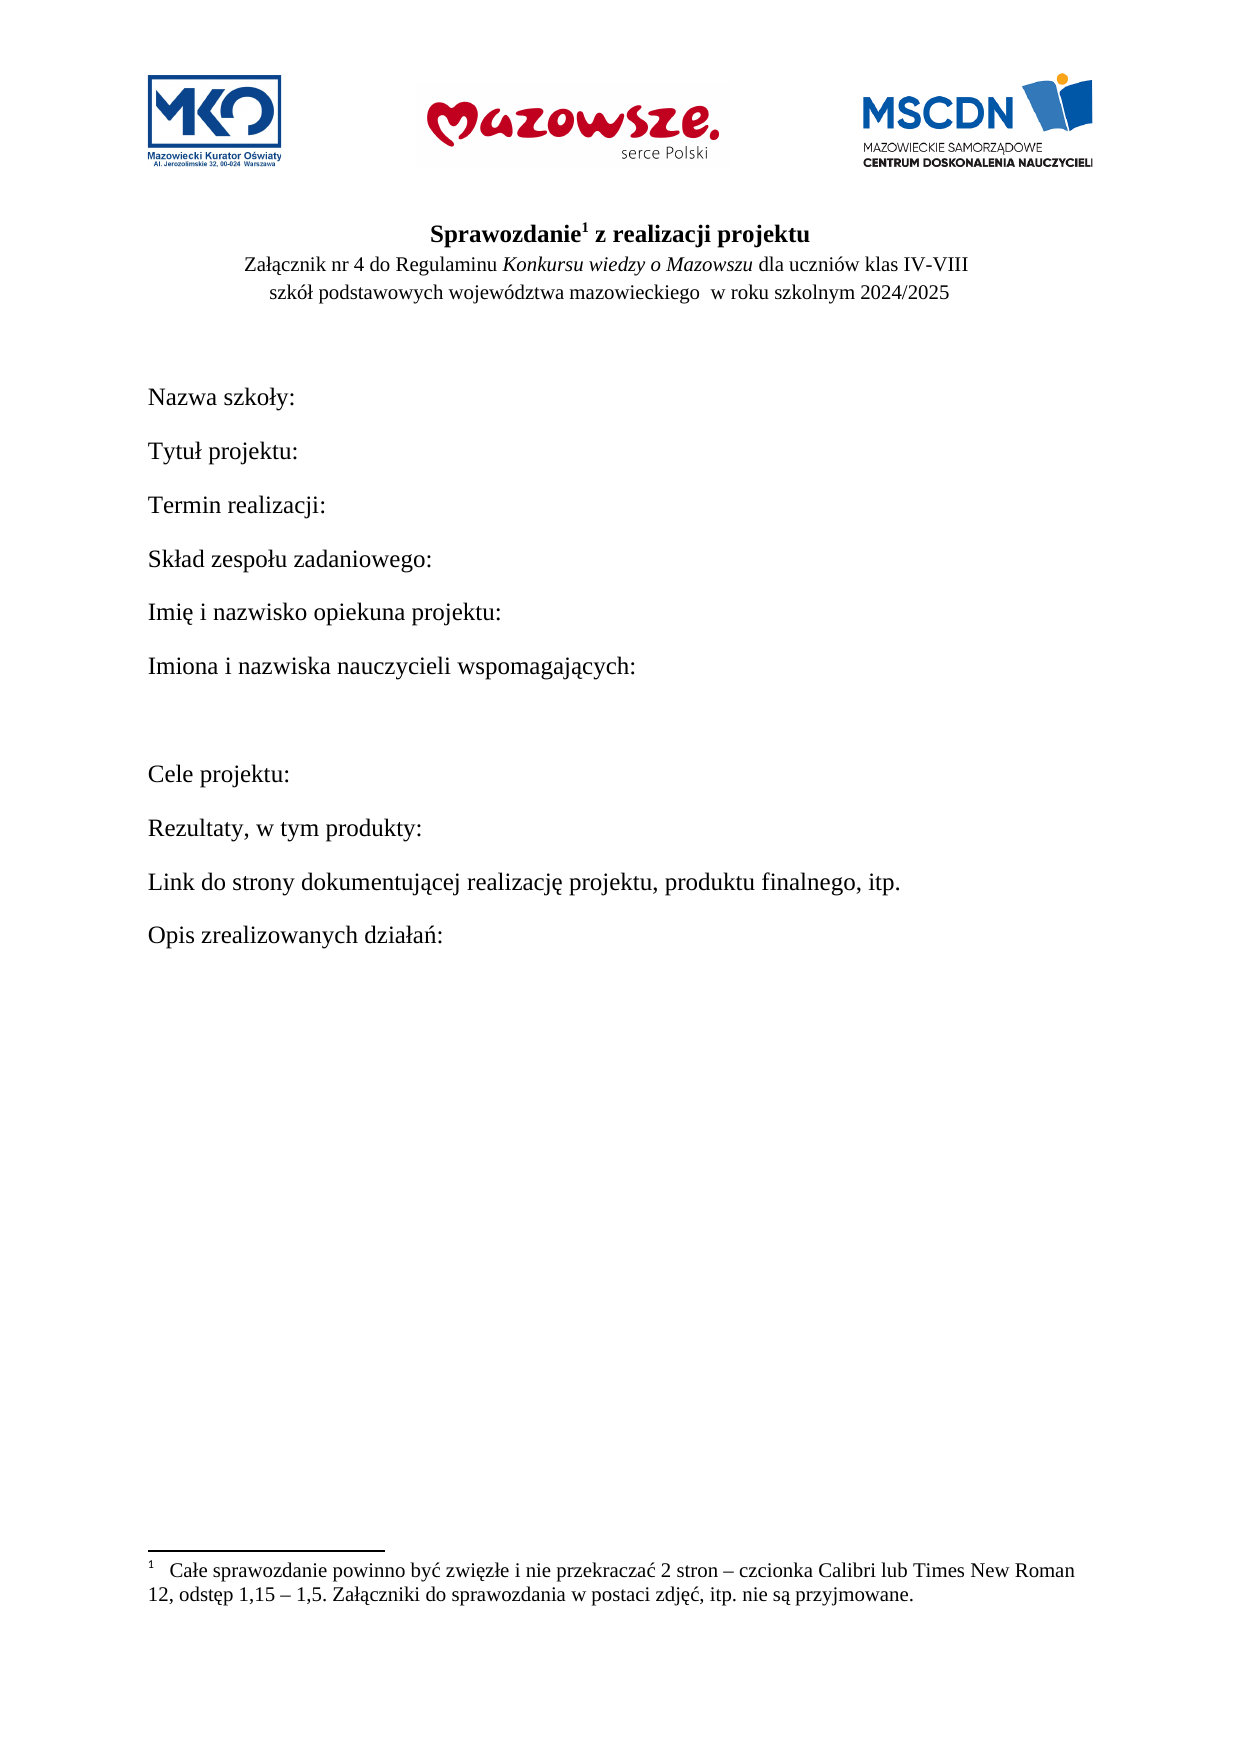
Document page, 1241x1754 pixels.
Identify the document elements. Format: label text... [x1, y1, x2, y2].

picture [147, 75, 282, 167]
text Opis zrealizowanych działań: [148, 921, 1093, 949]
text Imię i nazwisko opiekuna projektu: [148, 597, 1093, 626]
text Sprawozdanie z realizacji projektu [148, 219, 1093, 248]
text Imiona i nazwiska nauczycieli wspomagających: [148, 651, 1093, 680]
picture [863, 73, 1093, 167]
text Termin realizacji: [148, 490, 1093, 518]
text Rezultaty, w tym produkty: [148, 813, 1093, 842]
text Skład zespołu zadaniowego: [148, 544, 1093, 572]
text Cele projektu: [148, 759, 1093, 788]
text Link do strony dokumentującej realizację projektu, produktu finalnego, itp. [148, 867, 1093, 896]
text Załącznik nr 4 do Regulaminu Konkursu wiedzy o Mazowszu dla uczniów klas IV-VIII szkół podstawowych województwa mazowieckiego w roku szkolnym 2024/2025 [125, 252, 1093, 304]
picture [415, 82, 731, 167]
text Nazwa szkoły: [148, 382, 1093, 411]
text Tytuł projektu: [148, 436, 1093, 465]
